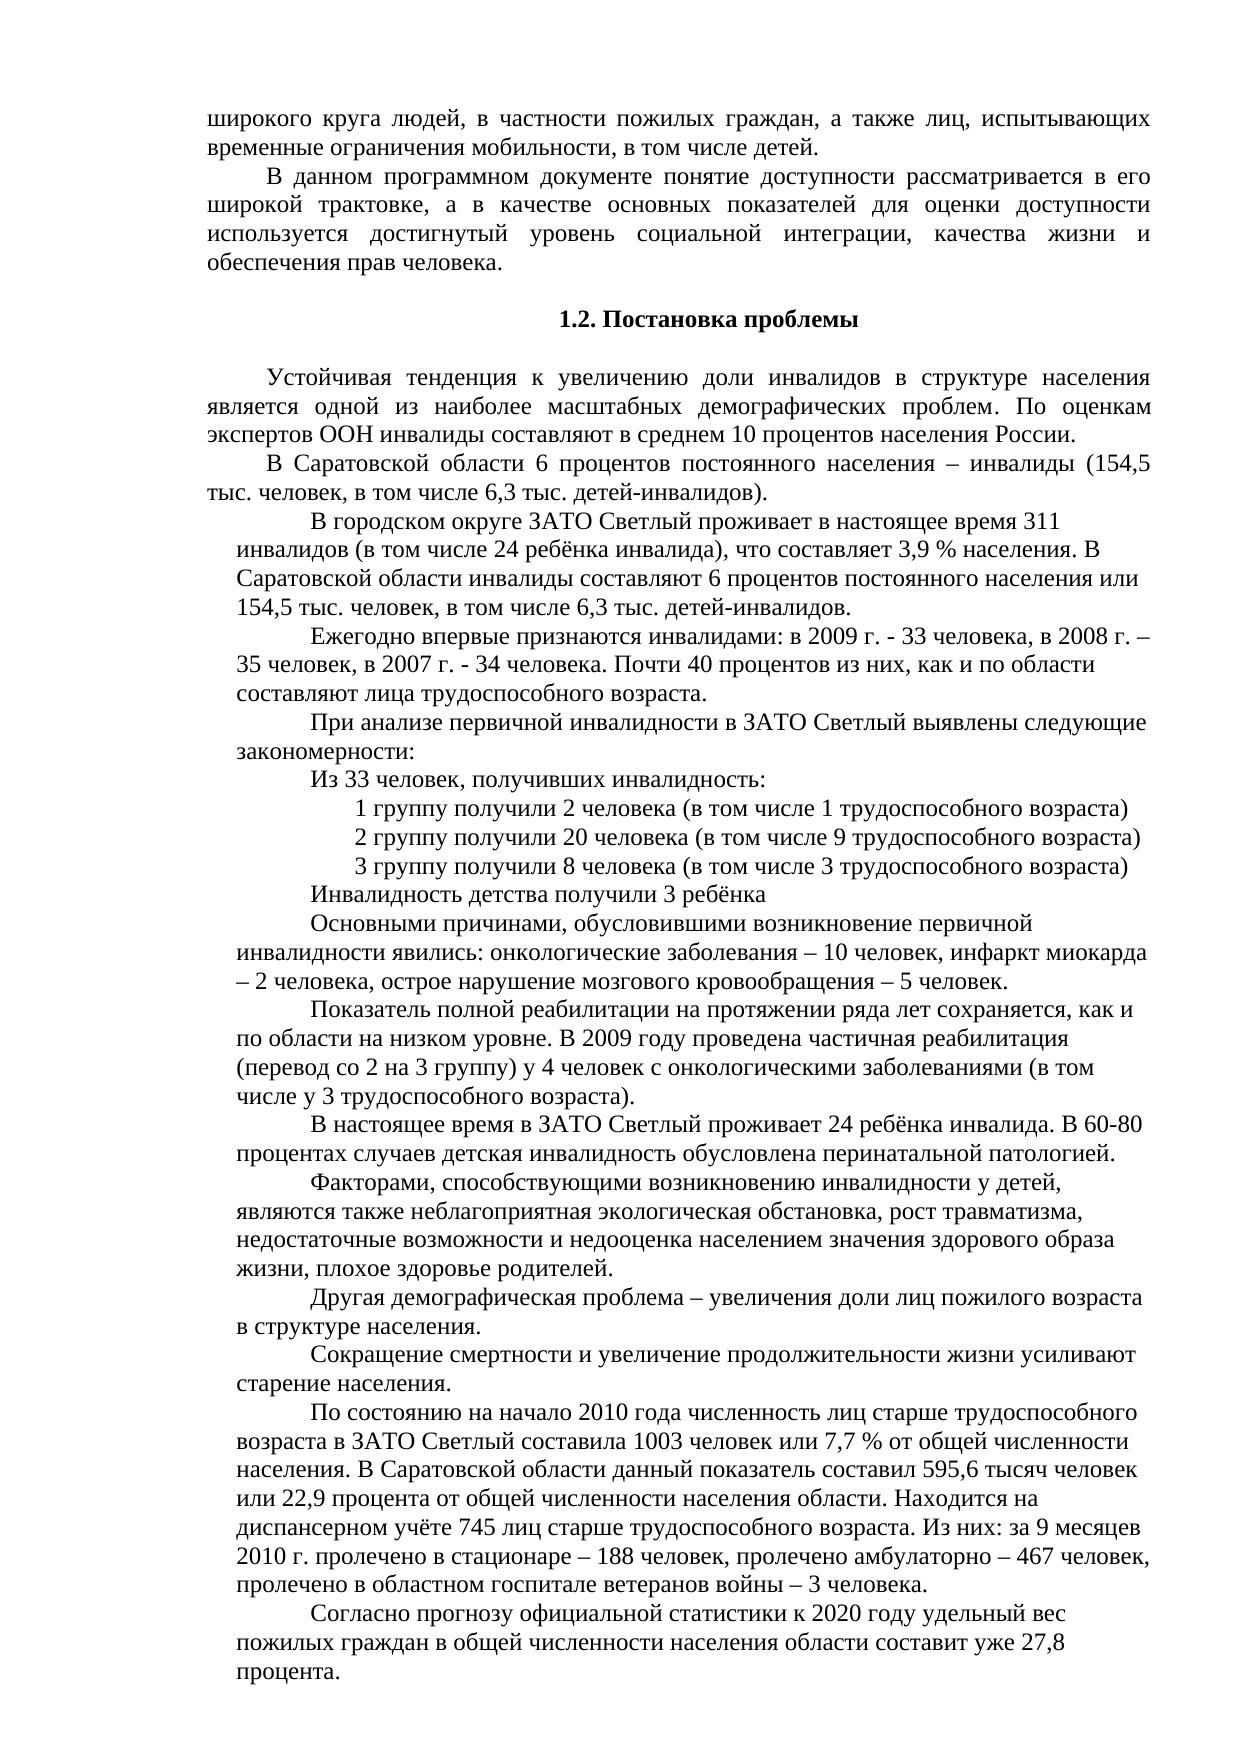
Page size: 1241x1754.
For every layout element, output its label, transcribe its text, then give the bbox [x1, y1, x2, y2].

text Другая демографическая проблема – увеличения доли лиц пожилого возраста в структуре населения. [236, 1282, 1152, 1339]
text 3 группу получили 8 человека (в том числе 3 трудоспособного возраста) [280, 851, 1152, 879]
text Согласно прогнозу официальной статистики к 2020 году удельный вес пожилых граждан в общей численности населения области составит уже 27,8 процента. [236, 1598, 1152, 1684]
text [207, 103, 1152, 161]
text Ежегодно впервые признаются инвалидами: в . - 33 человека, в . – 35 человек, в . - 34 человека. Почти 40 процентов из них, как и по области составляют лица трудоспособного возраста. [236, 621, 1152, 707]
text По состоянию на начало 2010 года численность лиц старше трудоспособного возраста в ЗАТО Светлый составила 1003 человек или 7,7 % от общей численности населения. В Саратовской области данный показатель составил 595,6 тысяч человек или 22,9 процента от общей численности населения области. Находится на диспансерном учёте 745 лиц старше трудоспособного возраста. Из них: за 9 месяцев . пролечено в стационаре – 188 человек, пролечено амбулаторно – 467 человек, пролечено в областном госпитале ветеранов войны – 3 человека. [236, 1397, 1152, 1598]
text 1 группу получили 2 человека (в том числе 1 трудоспособного возраста) [280, 793, 1152, 822]
text В настоящее время в ЗАТО Светлый проживает 24 ребёнка инвалида. В 60-80 процентах случаев детская инвалидность обусловлена перинатальной патологией. [236, 1109, 1152, 1167]
text В Саратовской области 6 процентов постоянного населения – инвалиды (154,5 тыс. человек, в том числе 6,3 тыс. детей-инвалидов). [207, 448, 1152, 506]
text Основными причинами, обусловившими возникновение первичной инвалидности явились: онкологические заболевания – 10 человек, инфаркт миокарда – 2 человека, острое нарушение мозгового кровообращения – 5 человек. [236, 908, 1152, 994]
text В данном программном документе понятие доступности рассматривается в его широкой трактовке, а в качестве основных показателей для оценки доступности используется достигнутый уровень социальной интеграции, качества жизни и обеспечения прав человека. [207, 161, 1152, 276]
text Факторами, способствующими возникновению инвалидности у детей, являются также неблагоприятная экологическая обстановка, рост травматизма, недостаточные возможности и недооценка населением значения здорового образа жизни, плохое здоровье родителей. [236, 1167, 1152, 1282]
text Показатель полной реабилитации на протяжении ряда лет сохраняется, как и по области на низком уровне. В 2009 году проведена частичная реабилитация (перевод со 2 на 3 группу) у 4 человек с онкологическими заболеваниями (в том числе у 3 трудоспособного возраста). [236, 994, 1152, 1109]
text Инвалидность детства получили 3 ребёнка [236, 879, 1152, 908]
text При анализе первичной инвалидности в ЗАТО Светлый выявлены следующие закономерности: [236, 707, 1152, 764]
text 1.2. Постановка проблемы [207, 304, 1152, 333]
text 2 группу получили 20 человека (в том числе 9 трудоспособного возраста) [280, 822, 1152, 851]
text В городском округе ЗАТО Светлый проживает в настоящее время 311 инвалидов (в том числе 24 ребёнка инвалида), что составляет 3,9 % населения. В Саратовской области инвалиды составляют 6 процентов постоянного населения или 154,5 тыс. человек, в том числе 6,3 тыс. детей-инвалидов. [236, 506, 1152, 621]
text Устойчивая тенденция к увеличению доли инвалидов в структуре населения является одной из наиболее масштабных демографических проблем. По оценкам экспертов ООН инвалиды составляют в среднем 10 процентов населения России. [207, 362, 1152, 448]
text Сокращение смертности и увеличение продолжительности жизни усиливают старение населения. [236, 1339, 1152, 1397]
text Из 33 человек, получивших инвалидность: [236, 764, 1152, 793]
